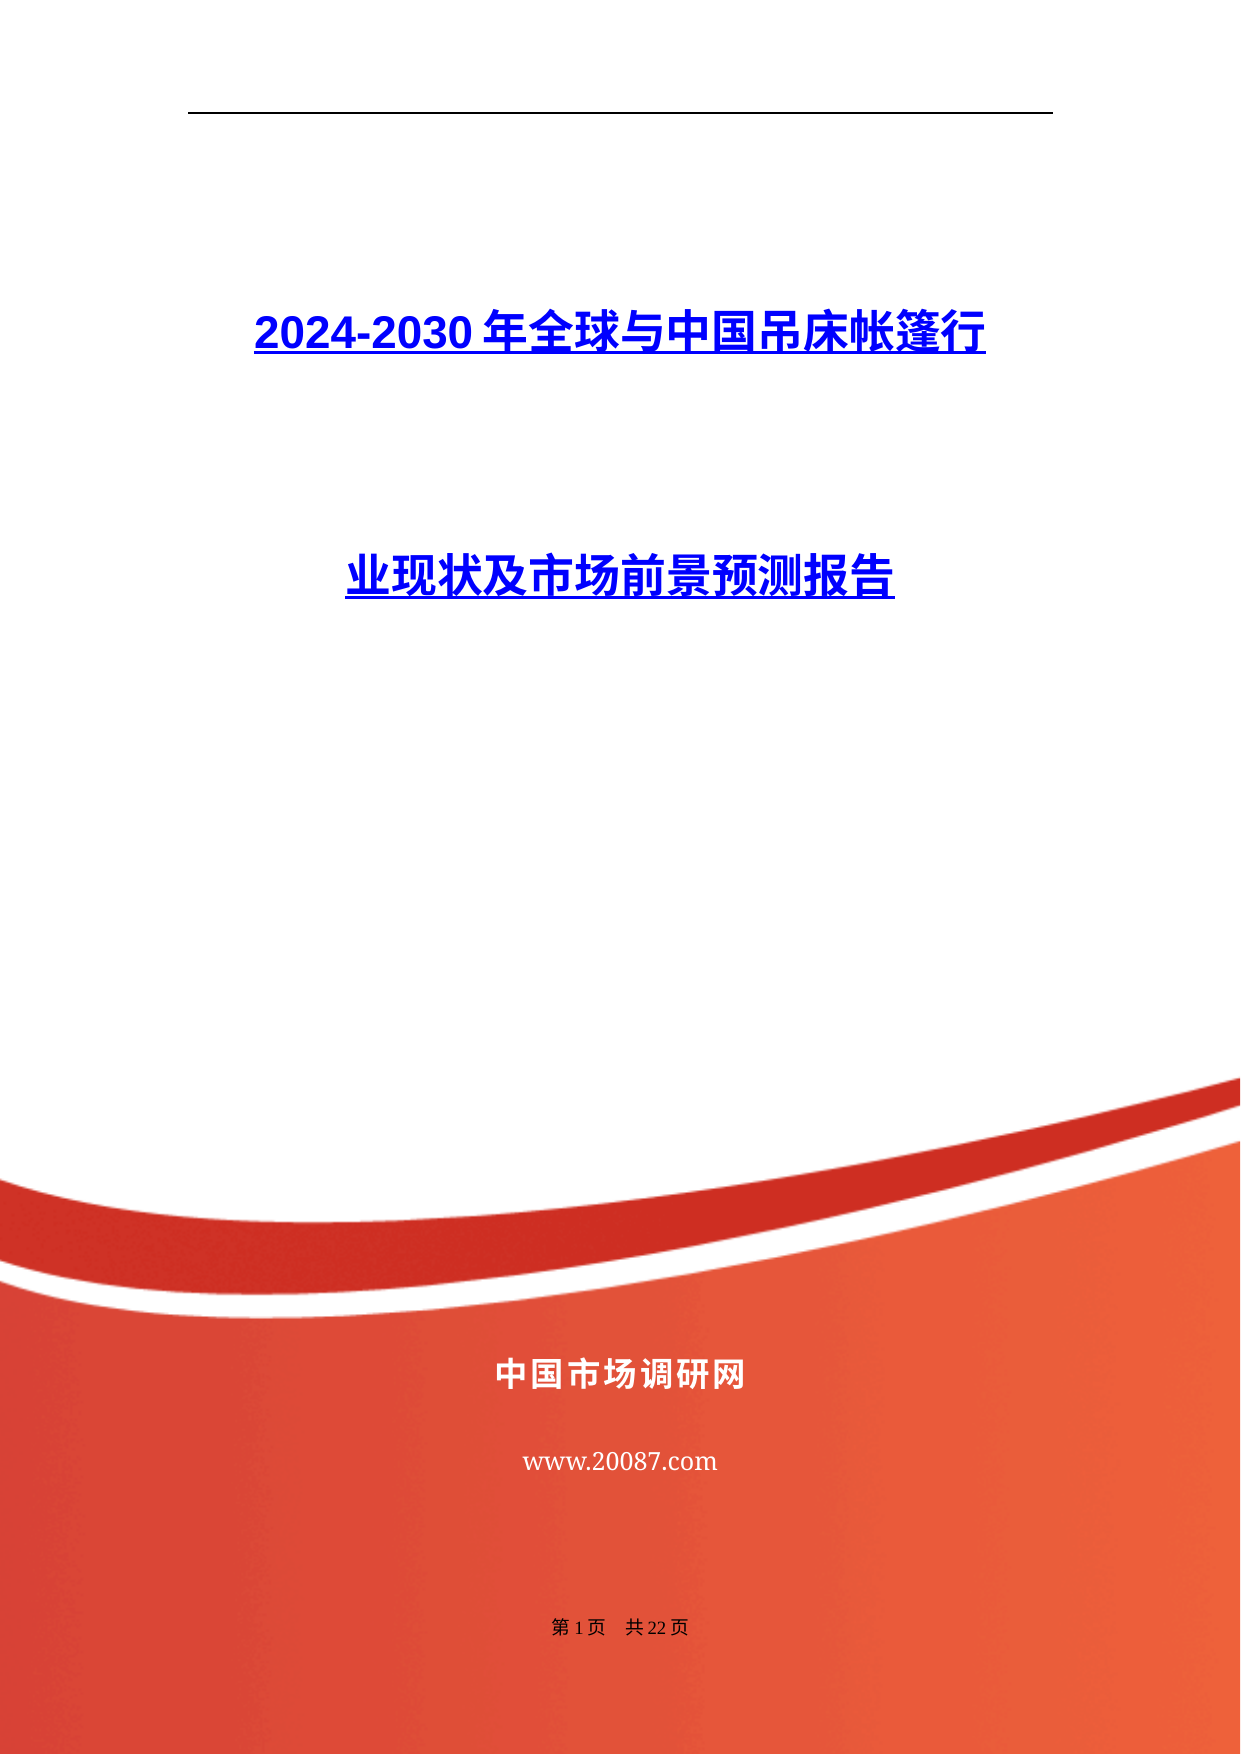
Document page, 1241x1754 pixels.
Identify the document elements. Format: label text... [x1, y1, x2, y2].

text www.20087.com [187, 1428, 1053, 1493]
subtitle 中国市场调研网 [187, 1339, 1053, 1404]
picture [0, 1006, 1241, 1754]
table_header 2024-2030年全球与中国吊床帐篷行业现状及市场前景预测报告 [188, 207, 1053, 773]
